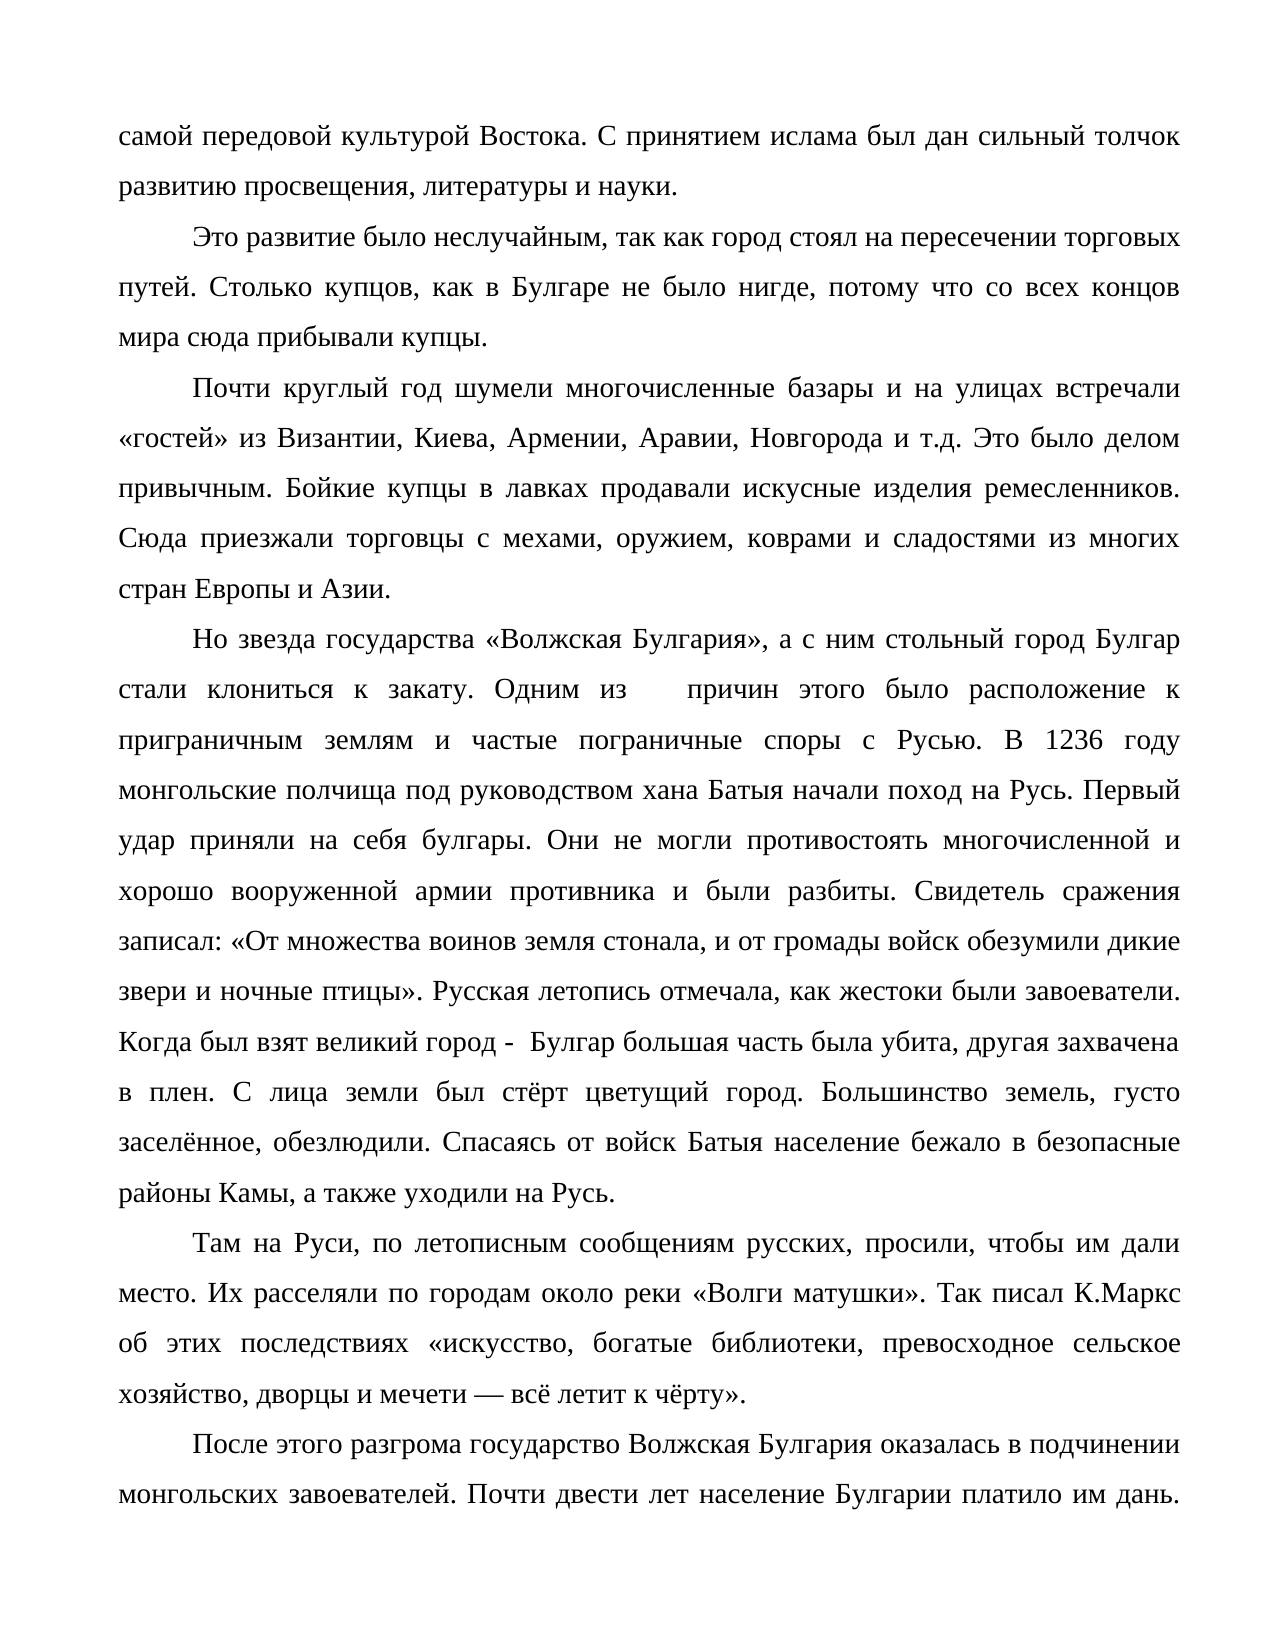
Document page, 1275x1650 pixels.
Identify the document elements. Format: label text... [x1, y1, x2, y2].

text Но звезда государства «Волжская Булгария», а с ним стольный город Булгар стали клониться к закату. Одним из причин этого было расположение к приграничным землям и частые пограничные споры с Русью. В 1236 году монгольские полчища под руководством хана Батыя начали поход на Русь. Первый удар приняли на себя булгары. Они не могли противостоять многочисленной и хорошо вооруженной армии противника и были разбиты. Свидетель сражения записал: «От множества воинов земля стонала, и от громады войск обезумили дикие звери и ночные птицы». Русская летопись отмечала, как жестоки были завоеватели. Когда был взят великий город - Булгар большая часть была убита, другая захвачена в плен. С лица земли был стёрт цветущий город. Большинство земель, густо заселённое, обезлюдили. Спасаясь от войск Батыя население бежало в безопасные районы Камы, а также уходили на Русь. [118, 621, 1181, 1208]
text Там на Руси, по летописным сообщениям русских, просили, чтобы им дали место. Их расселяли по городам около реки «Волги матушки». Так писал К.Маркс об этих последствиях «искусство, богатые библиотеки, превосходное сельское хозяйство, дворцы и мечети — всё летит к чёрту». [118, 1225, 1181, 1409]
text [118, 1426, 1181, 1510]
text Почти круглый год шумели многочисленные базары и на улицах встречали «гостей» из Византии, Киева, Армении, Аравии, Новгорода и т.д. Это было делом привычным. Бойкие купцы в лавках продавали искусные изделия ремесленников. Сюда приезжали торговцы с мехами, оружием, коврами и сладостями из многих стран Европы и Азии. [118, 370, 1181, 604]
text Это развитие было неслучайным, так как город стоял на пересечении торговых путей. Столько купцов, как в Булгаре не было нигде, потому что со всех концов мира сюда прибывали купцы. [118, 219, 1181, 353]
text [118, 118, 1181, 202]
